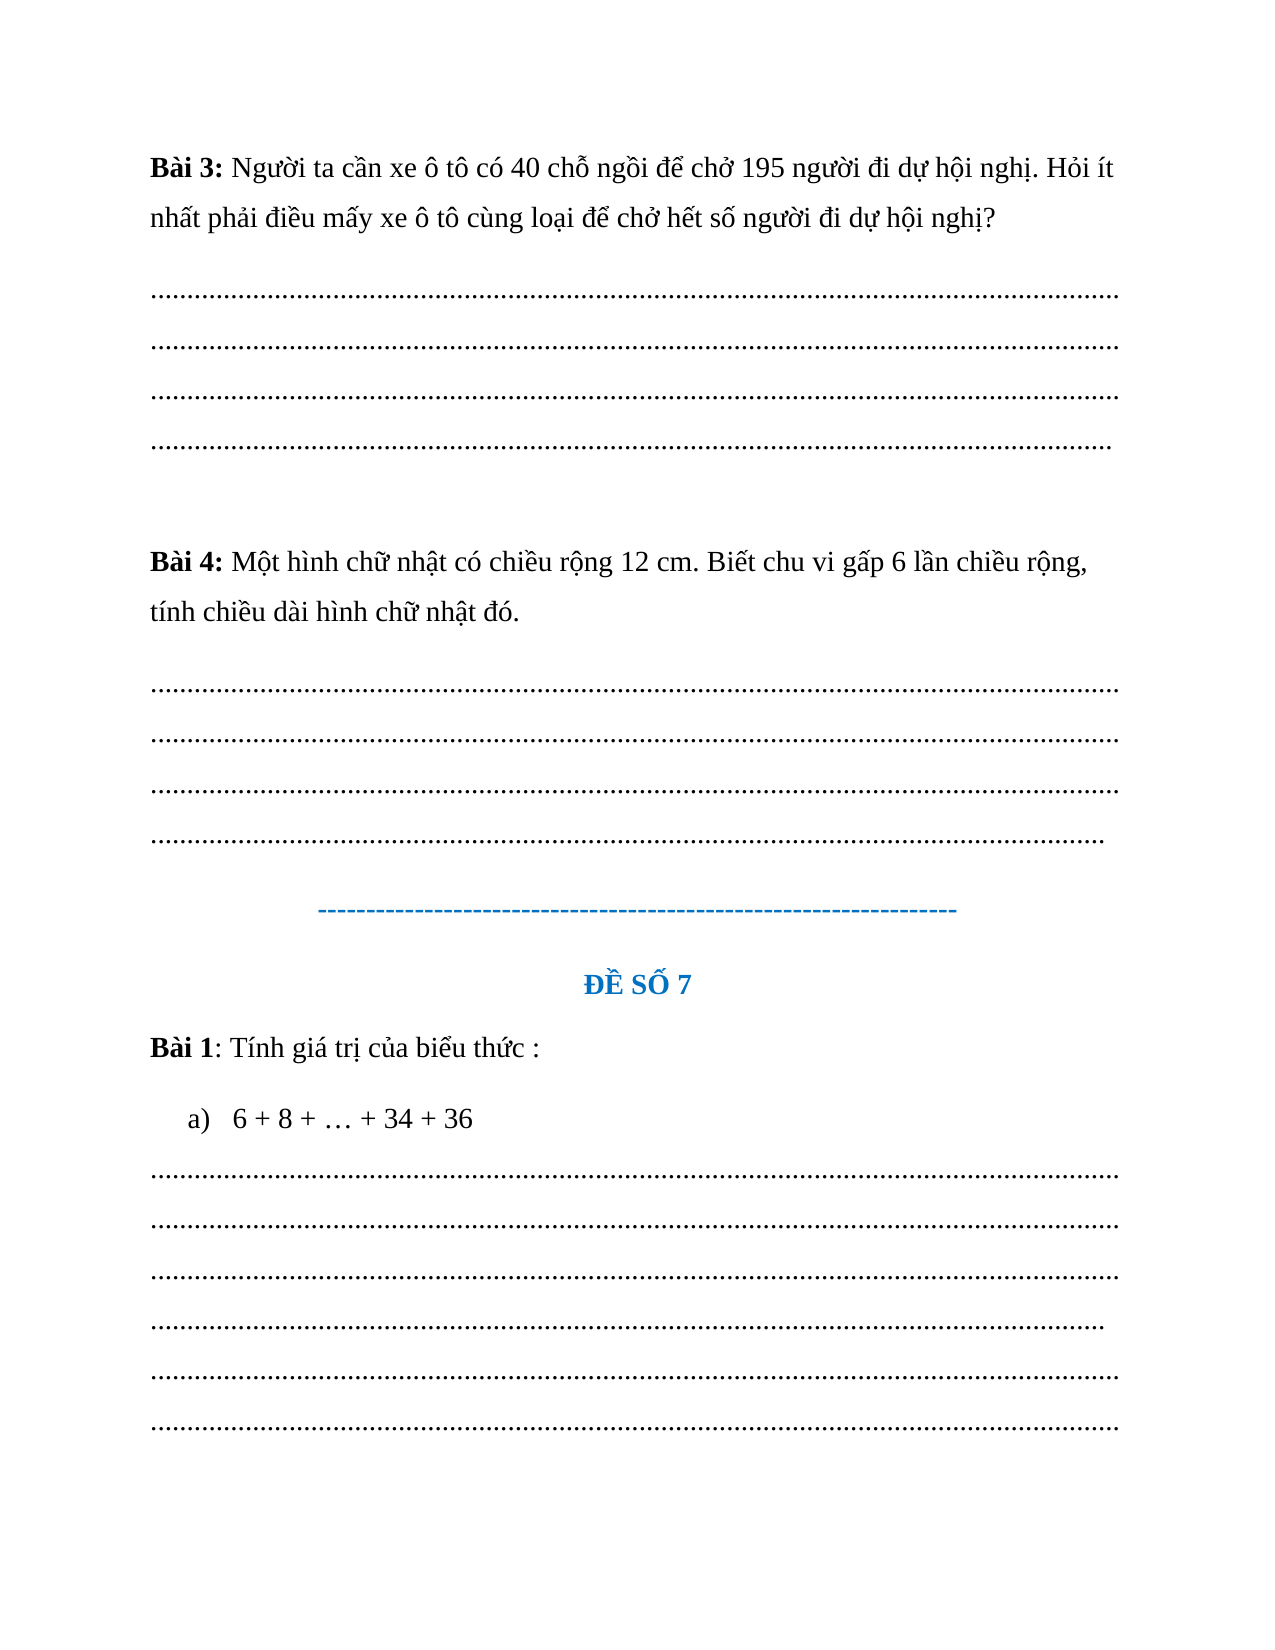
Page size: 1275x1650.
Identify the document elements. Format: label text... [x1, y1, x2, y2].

text Bài 1: Tính giá trị của biểu thức : [150, 1030, 1125, 1063]
list 6 + 8 + … + 34 + 36 [187, 1101, 1125, 1134]
text đề số 7 [150, 967, 1125, 1000]
text Bài 4: Một hình chữ nhật có chiều rộng 12 cm. Biết chu vi gấp 6 lần chiều rộng, tính chiều dài hình chữ nhật đó. [150, 544, 1125, 628]
text ------------------------------------------------------------------ [150, 892, 1125, 925]
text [150, 1352, 1125, 1436]
text Bài 3: Người ta cần xe ô tô có 40 chỗ ngồi để chở 195 người đi dự hội nghị. Hỏi ít nhất phải điều mấy xe ô tô cùng loại để chở hết số người đi dự hội nghị? [150, 150, 1125, 234]
